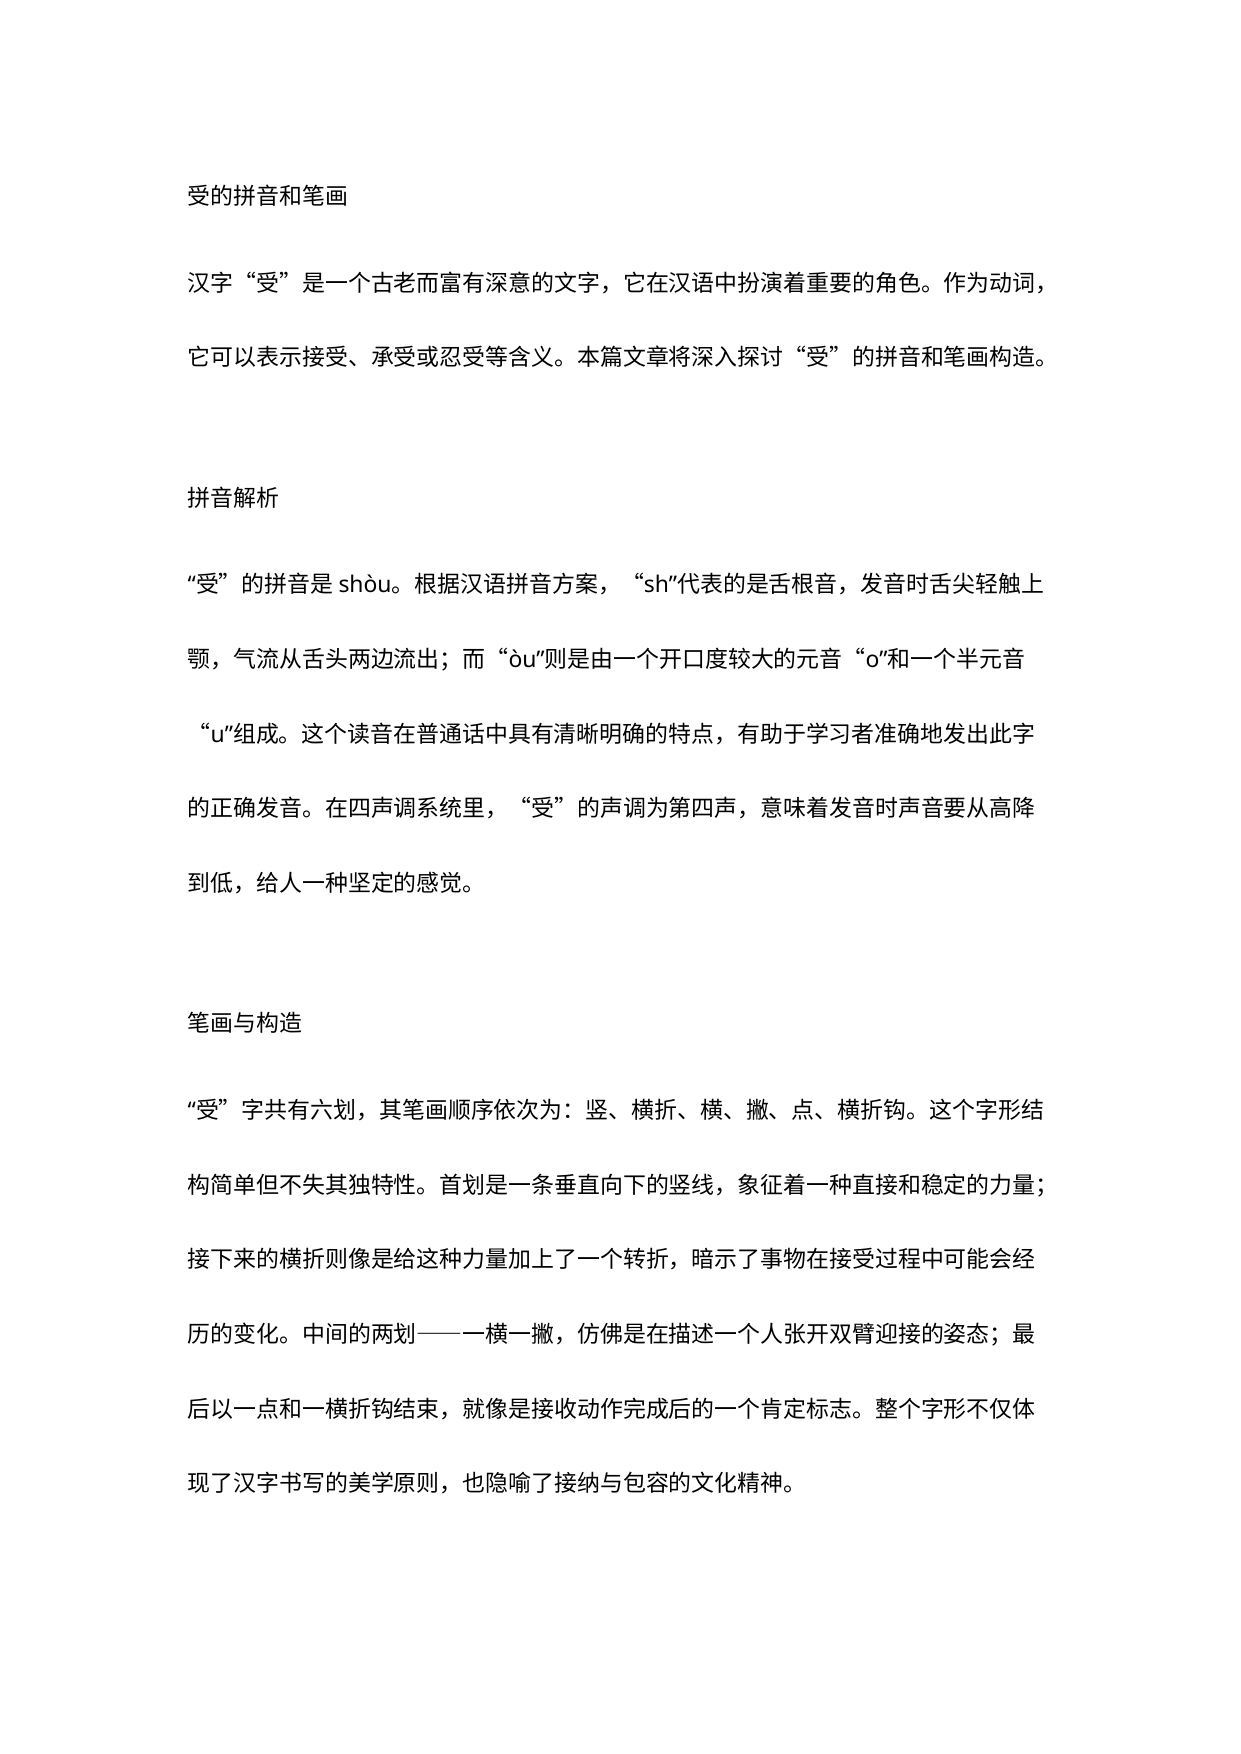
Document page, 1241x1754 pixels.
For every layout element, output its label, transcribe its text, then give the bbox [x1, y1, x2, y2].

text 拼音解析 [187, 464, 1053, 529]
text 笔画与构造 [187, 989, 1053, 1054]
text “受”的拼音是 shòu。根据汉语拼音方案，“sh”代表的是舌根音，发音时舌尖轻触上颚，气流从舌头两边流出；而“òu”则是由一个开口度较大的元音“o”和一个半元音“u”组成。这个读音在普通话中具有清晰明确的特点，有助于学习者准确地发出此字的正确发音。在四声调系统里，“受”的声调为第四声，意味着发音时声音要从高降到低，给人一种坚定的感觉。 [187, 550, 1053, 914]
text 受的拼音和笔画 [187, 162, 1053, 227]
text “受”字共有六划，其笔画顺序依次为：竖、横折、横、撇、点、横折钩。这个字形结构简单但不失其独特性。首划是一条垂直向下的竖线，象征着一种直接和稳定的力量；接下来的横折则像是给这种力量加上了一个转折，暗示了事物在接受过程中可能会经历的变化。中间的两划——一横一撇，仿佛是在描述一个人张开双臂迎接的姿态；最后以一点和一横折钩结束，就像是接收动作完成后的一个肯定标志。整个字形不仅体现了汉字书写的美学原则，也隐喻了接纳与包容的文化精神。 [187, 1076, 1053, 1514]
text 汉字“受”是一个古老而富有深意的文字，它在汉语中扮演着重要的角色。作为动词，它可以表示接受、承受或忍受等含义。本篇文章将深入探讨“受”的拼音和笔画构造。 [187, 248, 1053, 388]
